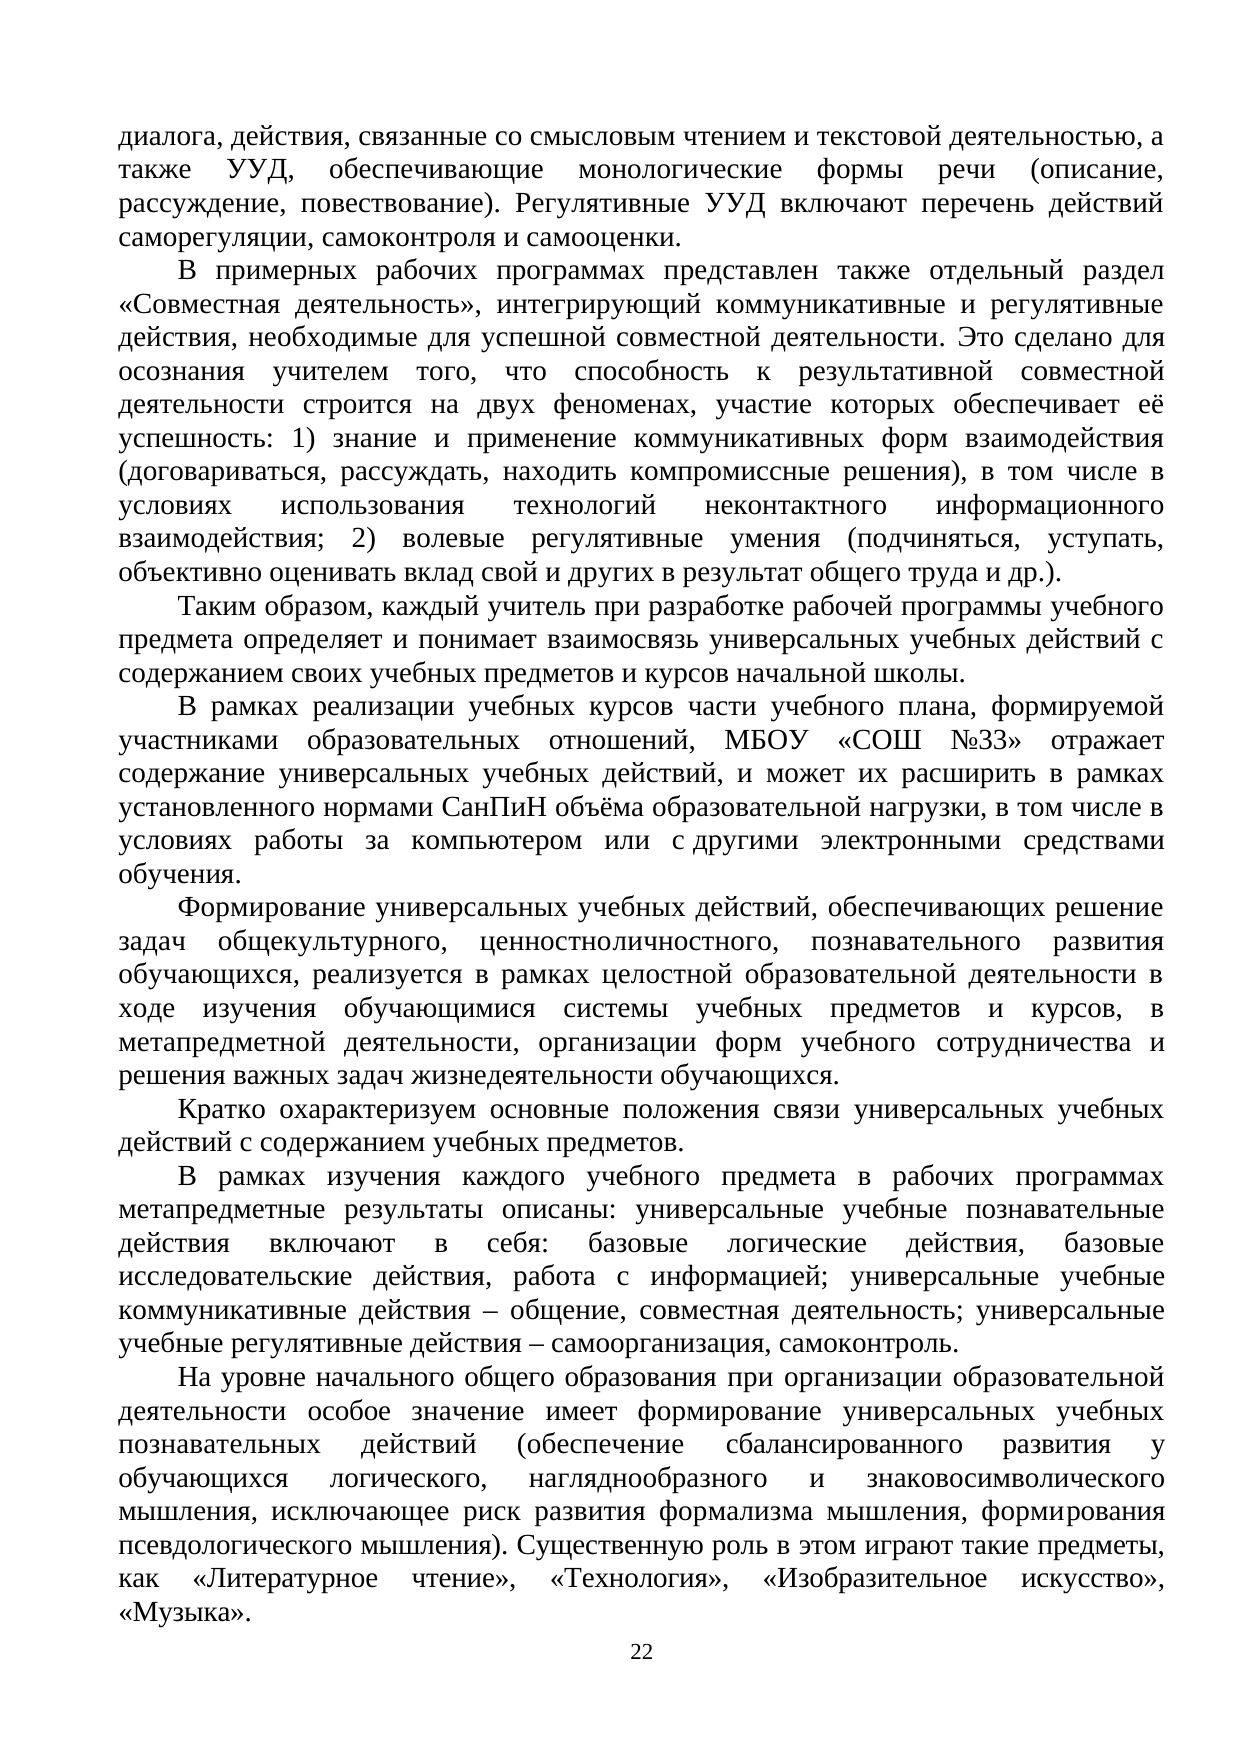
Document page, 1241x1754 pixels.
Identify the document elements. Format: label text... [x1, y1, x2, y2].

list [118, 118, 1165, 252]
text Таким образом, каждый учитель при разработке рабочей программы учебного предмета определяет и понимает взаимосвязь универсальных учебных действий с содержанием своих учебных предметов и курсов начальной школы. [118, 588, 1165, 688]
text В рамках изучения каждого учебного предмета в рабочих программах метапредметные результаты описаны: универсальные учебные познавательные действия включают в себя: базовые логические действия, базовые исследовательские действия, работа с информацией; универсальные учебные коммуникативные действия – общение, совместная деятельность; универсальные учебные регулятивные действия – самоорганизация, самоконтроль. [118, 1158, 1165, 1359]
text В рамках реализации учебных курсов части учебного плана, формируемой участниками образовательных отношений, МБОУ «СОШ №33» отражает содержание универсальных учебных действий, и может их расширить в рамках установленного нормами СанПиН объёма образовательной нагрузки, в том числе в условиях работы за компьютером или с другими электронными средствами обучения. [118, 688, 1165, 889]
text Кратко охарактеризуем основные положения связи универсальных учебных действий с содержанием учебных предметов. [118, 1091, 1165, 1158]
text Формирование универсальных учебных действий, обеспечивающих решение задач общекультурного, ценностно­личностного, познавательного развития обучающихся, реализуется в рамках целостной образовательной деятельности в ходе изучения обучающимися системы учебных предметов и курсов, в метапредметной деятельности, организации форм учебного сотрудничества и решения важных задач жизнедеятельности обучающихся. [118, 889, 1165, 1091]
text На уровне начального общего образования при организации образовательной деятельности особое значение имеет формирование универсальных учебных познавательных действий (обеспечение сбалансированного развития у обучающихся логического, наглядно­образного и знаково­символического мышления, исключающее риск развития формализма мышления, формирования псевдологического мышления). Существенную роль в этом играют такие предметы, как «Литературное чтение», «Технология», «Изобразительное искусство», «Музыка». [118, 1359, 1165, 1627]
list В примерных рабочих программах представлен также отдельный раздел «Совместная деятельность», интегрирующий коммуникативные и регулятивные действия, необходимые для успешной совместной деятельности. Это сделано для осознания учителем того, что способность к результативной совместной деятельности строится на двух феноменах, участие которых обеспечивает её успешность: 1) знание и применение коммуникативных форм взаимодействия (договариваться, рассуждать, находить компромиссные решения), в том числе в условиях использования технологий неконтактного информационного взаимодействия; 2) волевые регулятивные умения (подчиняться, уступать, объективно оценивать вклад свой и других в результат общего труда и др.). [118, 252, 1165, 588]
